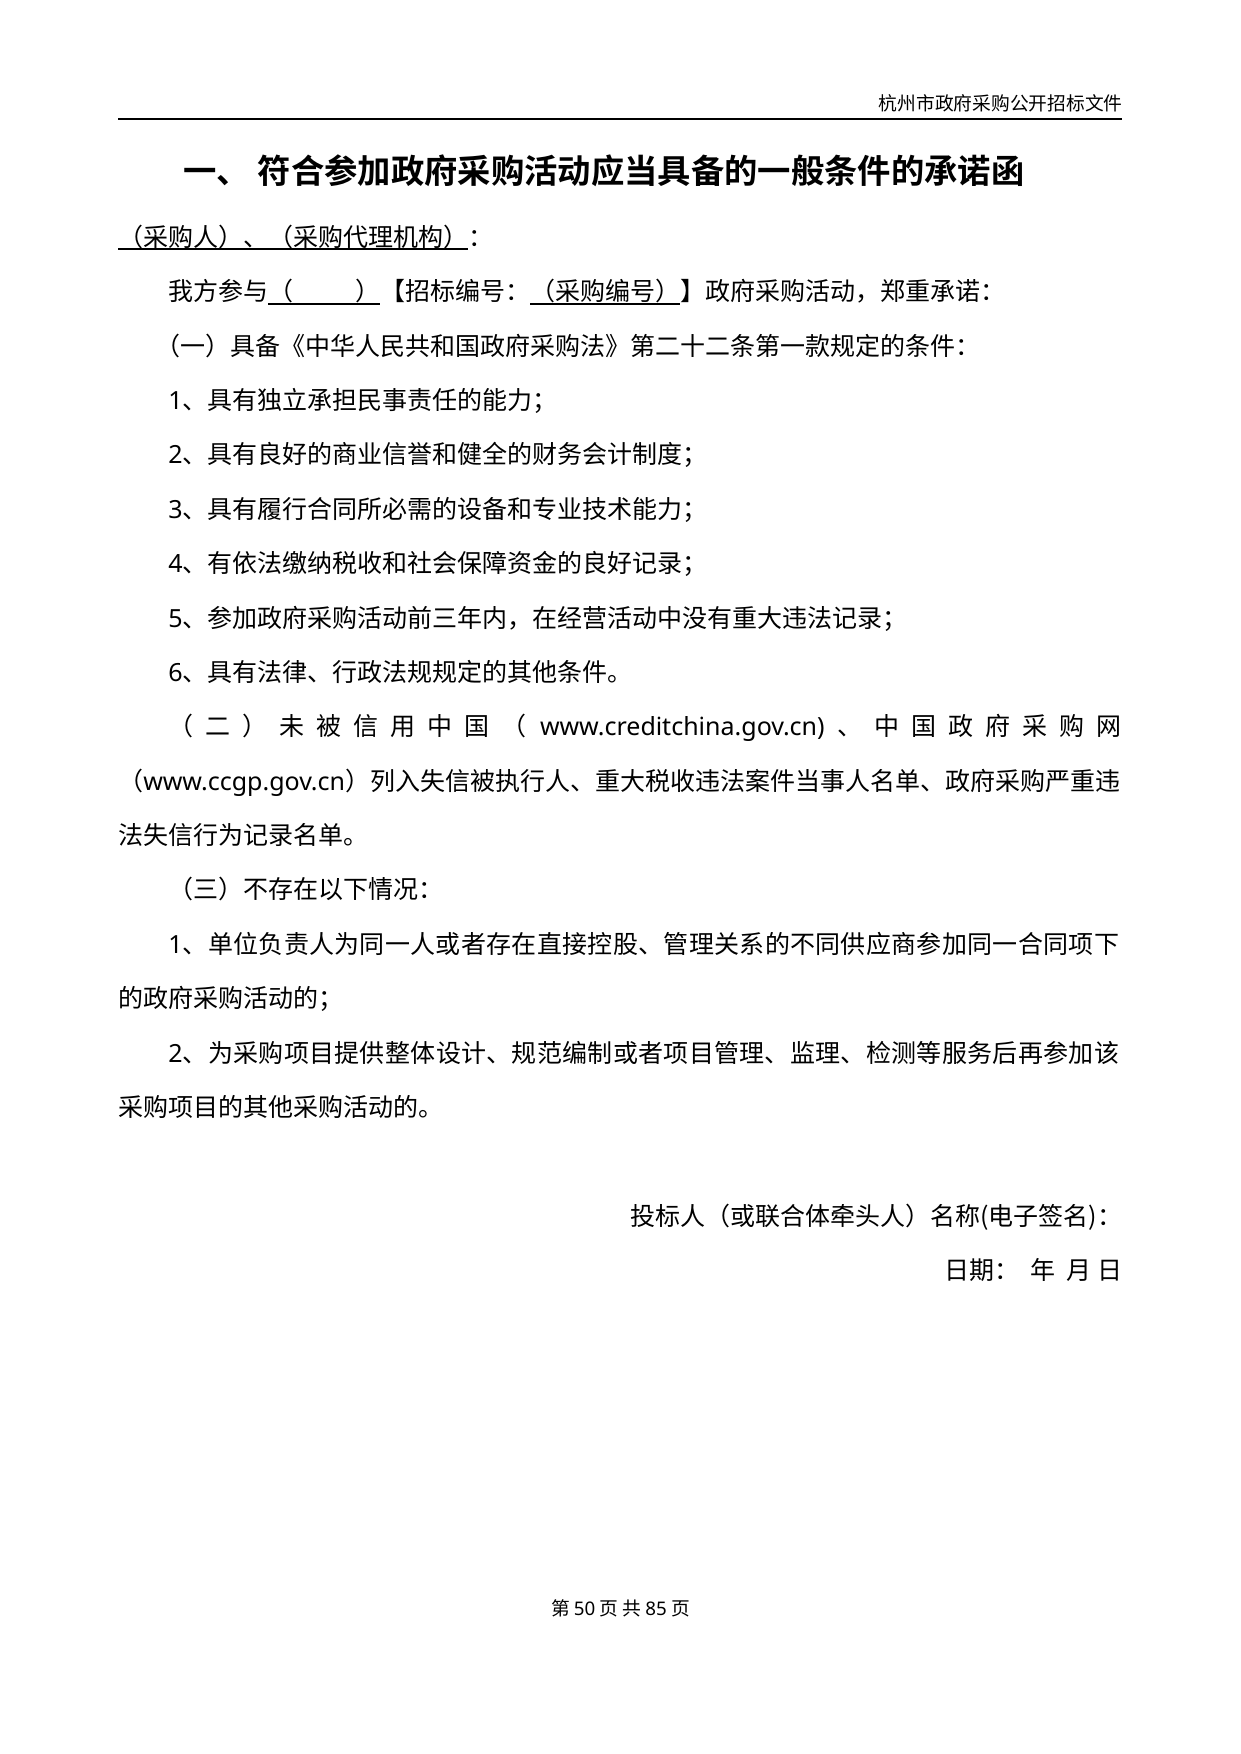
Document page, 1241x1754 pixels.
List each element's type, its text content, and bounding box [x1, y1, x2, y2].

text 我方参与（ ）【招标编号：（采购编号）】政府采购活动，郑重承诺： [118, 272, 1122, 308]
text 1、单位负责人为同一人或者存在直接控股、管理关系的不同供应商参加同一合同项下的政府采购活动的； [118, 924, 1122, 1015]
text 投标人（或联合体牵头人）名称(电子签名)： [118, 1196, 1122, 1232]
text 4、有依法缴纳税收和社会保障资金的良好记录； [118, 544, 1122, 580]
text 一、 符合参加政府采购活动应当具备的一般条件的承诺函 [118, 145, 1072, 193]
text （二）未被信用中国（www.creditchina.gov.cn)、中国政府采购网（www.ccgp.gov.cn）列入失信被执行人、重大税收违法案件当事人名单、政府采购严重违法失信行为记录名单。 [118, 707, 1122, 852]
text （三）不存在以下情况： [118, 870, 1122, 906]
text 3、具有履行合同所必需的设备和专业技术能力； [118, 489, 1122, 526]
text 2、为采购项目提供整体设计、规范编制或者项目管理、监理、检测等服务后再参加该采购项目的其他采购活动的。 [118, 1033, 1122, 1124]
text 日期： 年 月 日 [118, 1251, 1122, 1287]
text 2、具有良好的商业信誉和健全的财务会计制度； [118, 435, 1122, 471]
text （一）具备《中华人民共和国政府采购法》第二十二条第一款规定的条件： [118, 326, 1122, 362]
text 1、具有独立承担民事责任的能力； [118, 381, 1122, 417]
text 5、参加政府采购活动前三年内，在经营活动中没有重大违法记录； [118, 598, 1122, 634]
text 6、具有法律、行政法规规定的其他条件。 [118, 652, 1122, 689]
text （采购人）、（采购代理机构）： [118, 217, 1122, 254]
